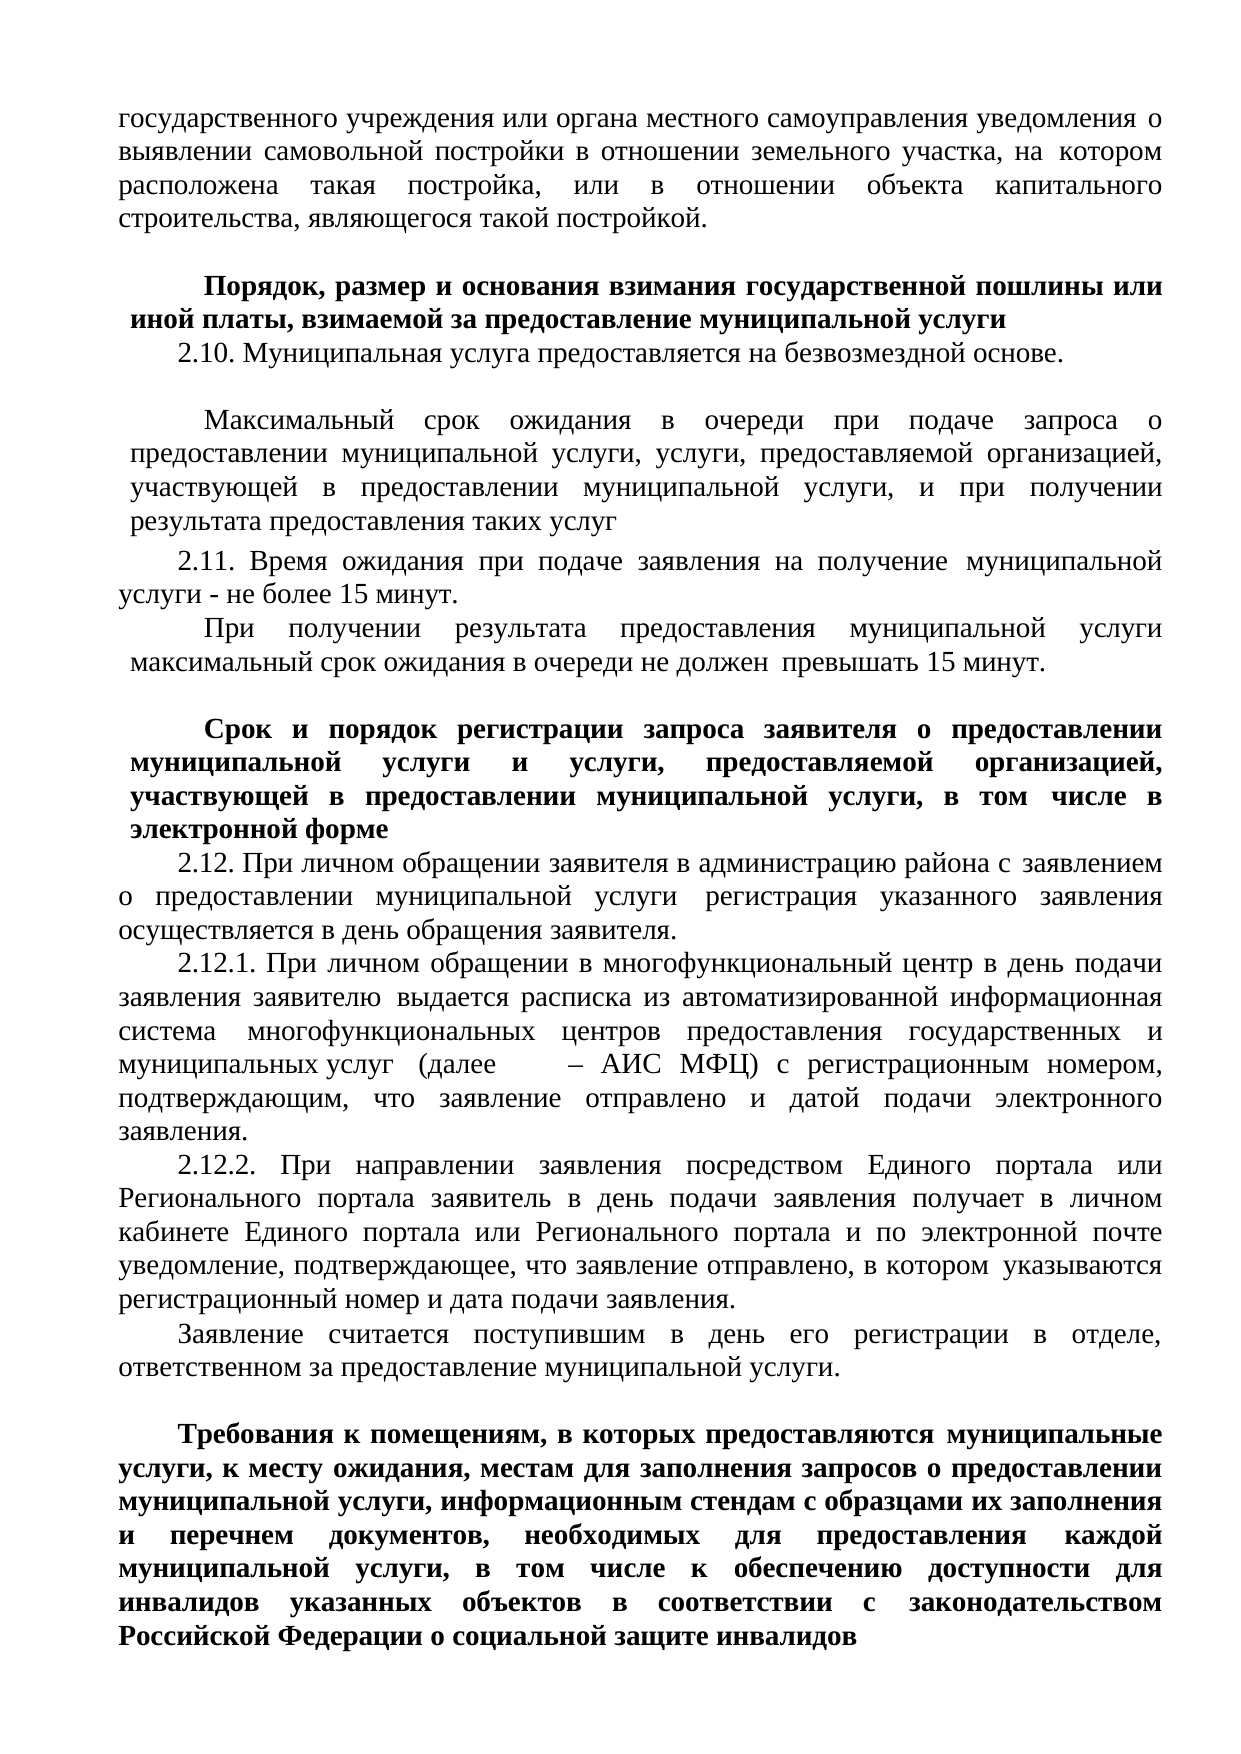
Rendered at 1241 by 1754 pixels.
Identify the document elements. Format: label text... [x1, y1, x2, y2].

text При получении результата предоставления муниципальной услуги максимальный срок ожидания в очереди не должен превышать 15 минут. [130, 610, 1163, 677]
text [118, 100, 1163, 234]
text Заявление считается поступившим в день его регистрации в отделе, ответственном за предоставление муниципальной услуги. [118, 1316, 1163, 1383]
text Порядок, размер и основания взимания государственной пошлины или иной платы, взимаемой за предоставление муниципальной услуги [130, 268, 1163, 335]
text 2.10. Муниципальная услуга предоставляется на безвозмездной основе. [118, 335, 1163, 368]
text Требования к помещениям, в которых предоставляются муниципальные услуги, к месту ожидания, местам для заполнения запросов о предоставлении муниципальной услуги, информационным стендам с образцами их заполнения и перечнем документов, необходимых для предоставления каждой муниципальной услуги, в том числе к обеспечению доступности для инвалидов указанных объектов в соответствии с законодательством Российской Федерации о социальной защите инвалидов [118, 1416, 1163, 1651]
text 2.12.2. При направлении заявления посредством Единого портала или Регионального портала заявитель в день подачи заявления получает в личном кабинете Единого портала или Регионального портала и по электронной почте уведомление, подтверждающее, что заявление отправлено, в котором указываются регистрационный номер и дата подачи заявления. [118, 1147, 1163, 1314]
text 2.12.1. При личном обращении в многофункциональный центр в день подачи заявления заявителю выдается расписка из автоматизированной информационная система многофункциональных центров предоставления государственных и муниципальных услуг (далее – АИС МФЦ) с регистрационным номером, подтверждающим, что заявление отправлено и датой подачи электронного заявления. [118, 946, 1163, 1147]
text Срок и порядок регистрации запроса заявителя о предоставлении муниципальной услуги и услуги, предоставляемой организацией, участвующей в предоставлении муниципальной услуги, в том числе в электронной форме [130, 711, 1163, 845]
text 2.12. При личном обращении заявителя в администрацию района с заявлением о предоставлении муниципальной услуги регистрация указанного заявления осуществляется в день обращения заявителя. [118, 845, 1163, 946]
text Максимальный срок ожидания в очереди при подаче запроса о предоставлении муниципальной услуги, услуги, предоставляемой организацией, участвующей в предоставлении муниципальной услуги, и при получении результата предоставления таких услуг [130, 402, 1163, 536]
text 2.11. Время ожидания при подаче заявления на получение муниципальной услуги - не более 15 минут. [118, 543, 1163, 610]
